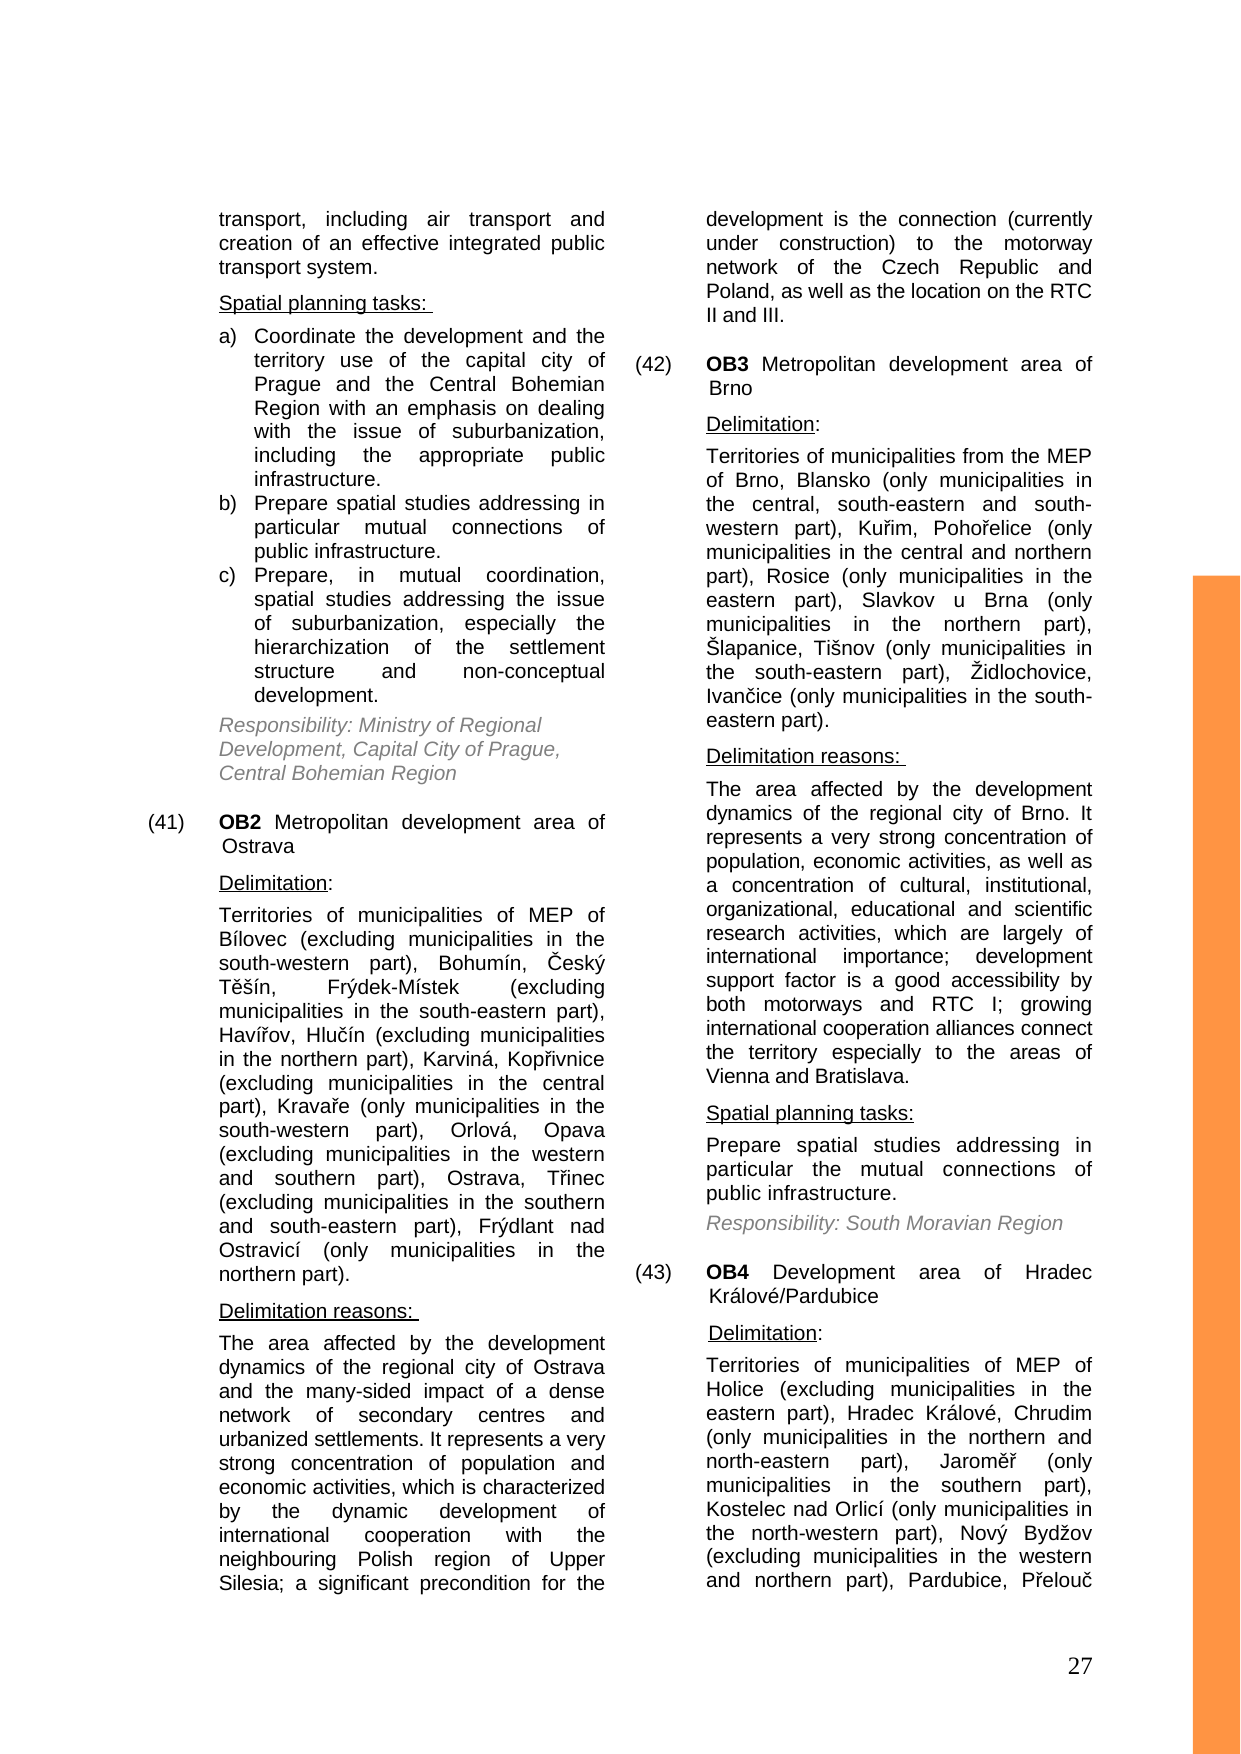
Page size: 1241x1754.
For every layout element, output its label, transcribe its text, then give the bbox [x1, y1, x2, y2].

list OB3 Metropolitan development area of Brno [635, 352, 1092, 399]
text Spatial planning tasks: [218, 291, 605, 315]
text Prepare spatial studies addressing in particular the mutual connections of public infrastructure. [706, 1133, 1092, 1205]
text Responsibility: Ministry of Regional Development, Capital City of Prague, Central Bohemian Region [218, 713, 605, 785]
text The area affected by the development dynamics of the regional city of Ostrava and the many-sided impact of a dense network of secondary centres and urbanized settlements. It represents a very strong concentration of population and economic activities, which is characterized by the dynamic development of international cooperation with the neighbouring Polish region of Upper Silesia; a significant precondition for the development is the connection (currently under construction) to the motorway network of the Czech Republic and Poland, as well as the location on the RTC II and III. [706, 207, 1092, 327]
list OB4 Development area of Hradec Králové/Pardubice [635, 1260, 1092, 1308]
text Territories of municipalities from the MEP of Brno, Blansko (only municipalities in the central, south-eastern and south-western part), Kuřim, Pohořelice (only municipalities in the central and northern part), Rosice (only municipalities in the eastern part), Slavkov u Brna (only municipalities in the northern part), Šlapanice, Tišnov (only municipalities in the south-eastern part), Židlochovice, Ivančice (only municipalities in the south-eastern part). [706, 444, 1092, 732]
list Coordinate the development and the territory use of the capital city of Prague and the Central Bohemian Region with an emphasis on dealing with the issue of suburbanization, including the appropriate public infrastructure. [218, 323, 605, 491]
list OB2 Metropolitan development area of Ostrava [148, 810, 605, 858]
list Prepare, in mutual coordination, spatial studies addressing the issue of suburbanization, especially the hierarchization of the settlement structure and non-conceptual development. [218, 563, 605, 707]
text Delimitation: [706, 412, 1089, 436]
text The area affected by the development dynamics of the regional city of Ostrava and the many-sided impact of a dense network of secondary centres and urbanized settlements. It represents a very strong concentration of population and economic activities, which is characterized by the dynamic development of international cooperation with the neighbouring Polish region of Upper Silesia; a significant precondition for the development is the connection (currently under construction) to the motorway network of the Czech Republic and Poland, as well as the location on the RTC II and III. [218, 1331, 605, 1594]
text The area affected by the development dynamics of the regional city of Brno. It represents a very strong concentration of population, economic activities, as well as a concentration of cultural, institutional, organizational, educational and scientific research activities, which are largely of international importance; development support factor is a good accessibility by both motorways and RTC I; growing international cooperation alliances connect the territory especially to the areas of Vienna and Bratislava. [706, 777, 1092, 1088]
list Prepare spatial studies addressing in particular mutual connections of public infrastructure. [218, 491, 605, 563]
text Delimitation: [218, 870, 602, 894]
text Delimitation: [672, 1320, 1089, 1344]
text Responsibility: South Moravian Region [706, 1211, 1092, 1235]
text Territories of municipalities of MEP of Bílovec (excluding municipalities in the south-western part), Bohumín, Český Těšín, Frýdek-Místek (excluding municipalities in the south-eastern part), Havířov, Hlučín (excluding municipalities in the northern part), Karviná, Kopřivnice (excluding municipalities in the central part), Kravaře (only municipalities in the south-western part), Orlová, Opava (excluding municipalities in the western and southern part), Ostrava, Třinec (excluding municipalities in the southern and south-eastern part), Frýdlant nad Ostravicí (only municipalities in the northern part). [218, 903, 605, 1286]
text Delimitation reasons: [218, 1298, 602, 1322]
text Delimitation reasons: [706, 744, 1089, 768]
text Spatial planning tasks: [635, 1101, 1092, 1124]
